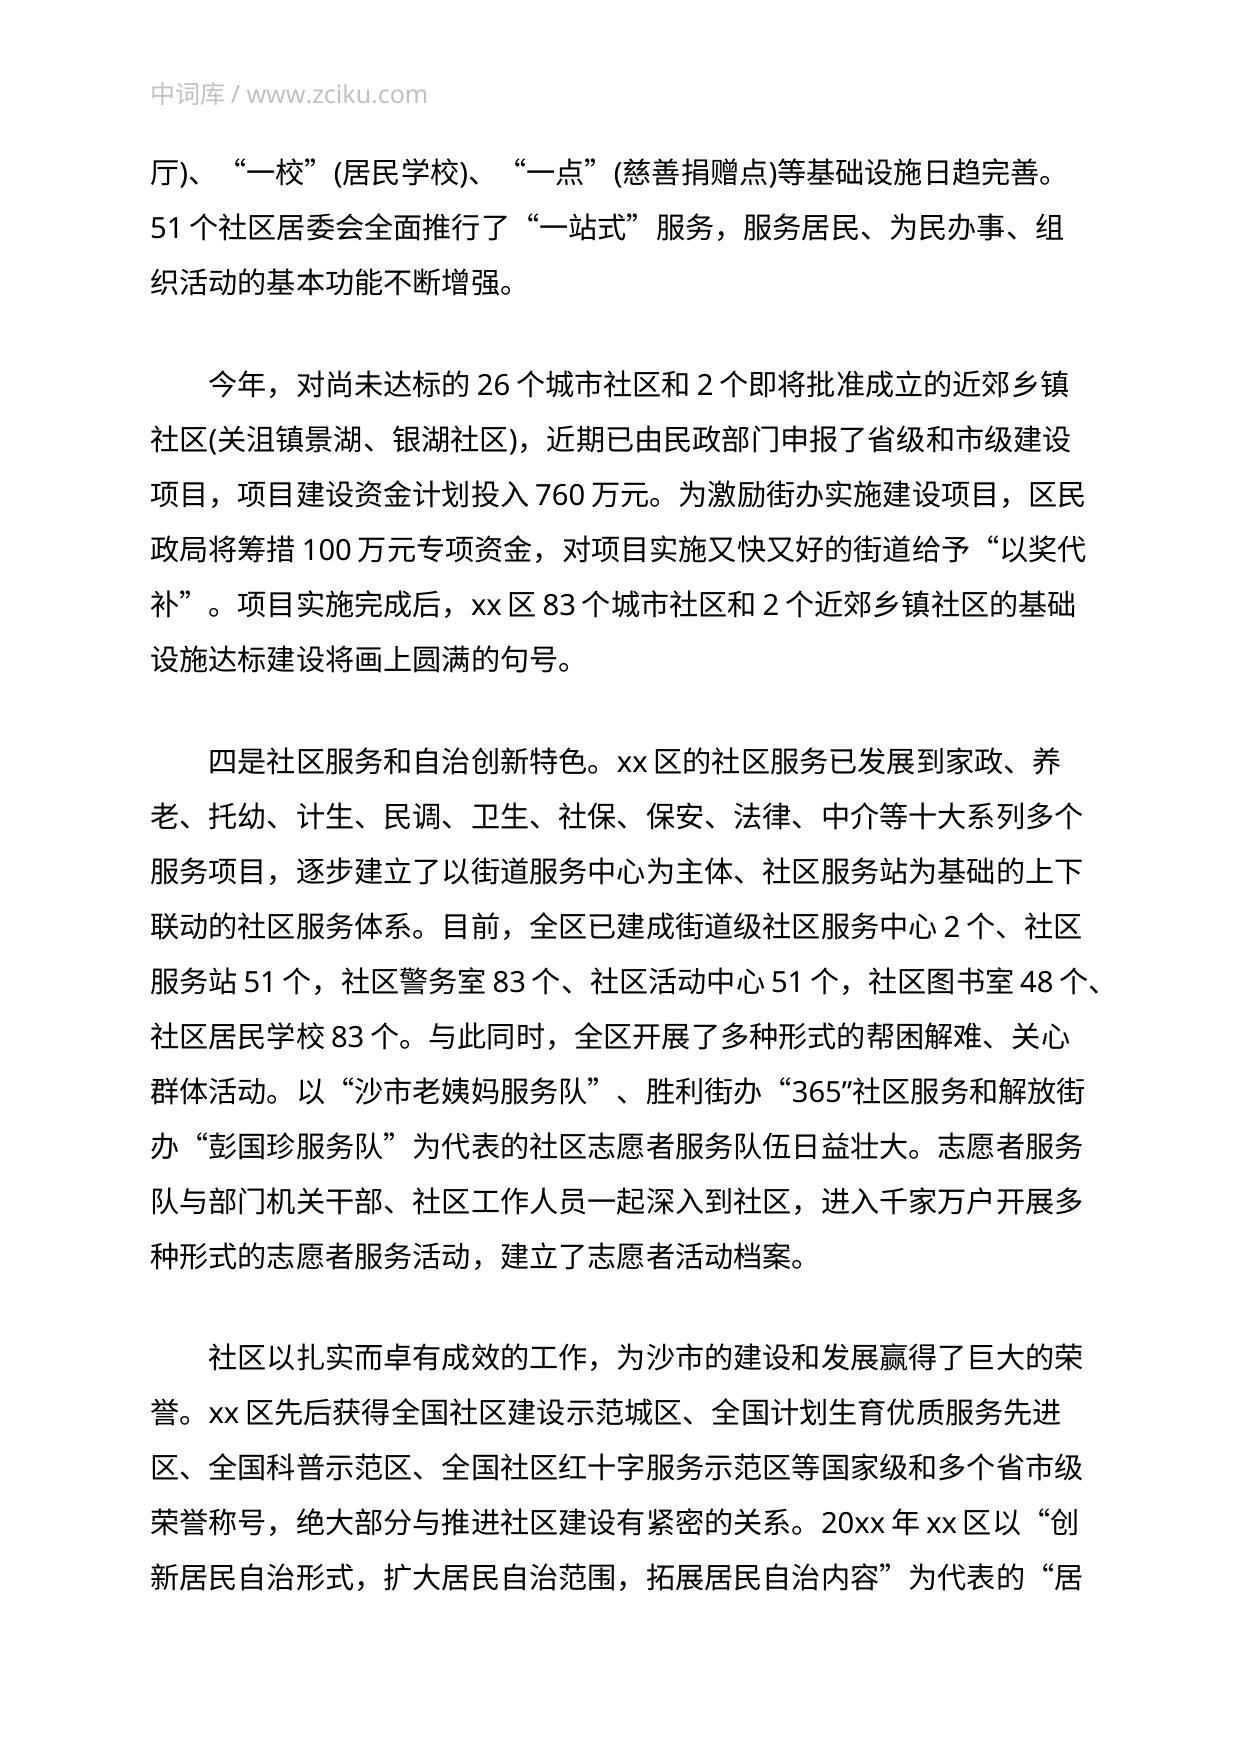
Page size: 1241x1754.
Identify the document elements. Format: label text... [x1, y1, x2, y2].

text 今年，对尚未达标的26个城市社区和2个即将批准成立的近郊乡镇社区(关沮镇景湖、银湖社区)，近期已由民政部门申报了省级和市级建设项目，项目建设资金计划投入760万元。为激励街办实施建设项目，区民政局将筹措100万元专项资金，对项目实施又快又好的街道给予“以奖代补”。项目实施完成后，xx区83个城市社区和2个近郊乡镇社区的基础设施达标建设将画上圆满的句号。 [150, 362, 1090, 679]
text 四是社区服务和自治创新特色。xx区的社区服务已发展到家政、养老、托幼、计生、民调、卫生、社保、保安、法律、中介等十大系列多个服务项目，逐步建立了以街道服务中心为主体、社区服务站为基础的上下联动的社区服务体系。目前，全区已建成街道级社区服务中心2个、社区服务站51个，社区警务室83个、社区活动中心51个，社区图书室48个、社区居民学校83个。与此同时，全区开展了多种形式的帮困解难、关心群体活动。以“沙市老姨妈服务队”、胜利街办“365”社区服务和解放街办“彭国珍服务队”为代表的社区志愿者服务队伍日益壮大。志愿者服务队与部门机关干部、社区工作人员一起深入到社区，进入千家万户开展多种形式的志愿者服务活动，建立了志愿者活动档案。 [150, 738, 1090, 1275]
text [150, 150, 1090, 302]
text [150, 1335, 1090, 1597]
